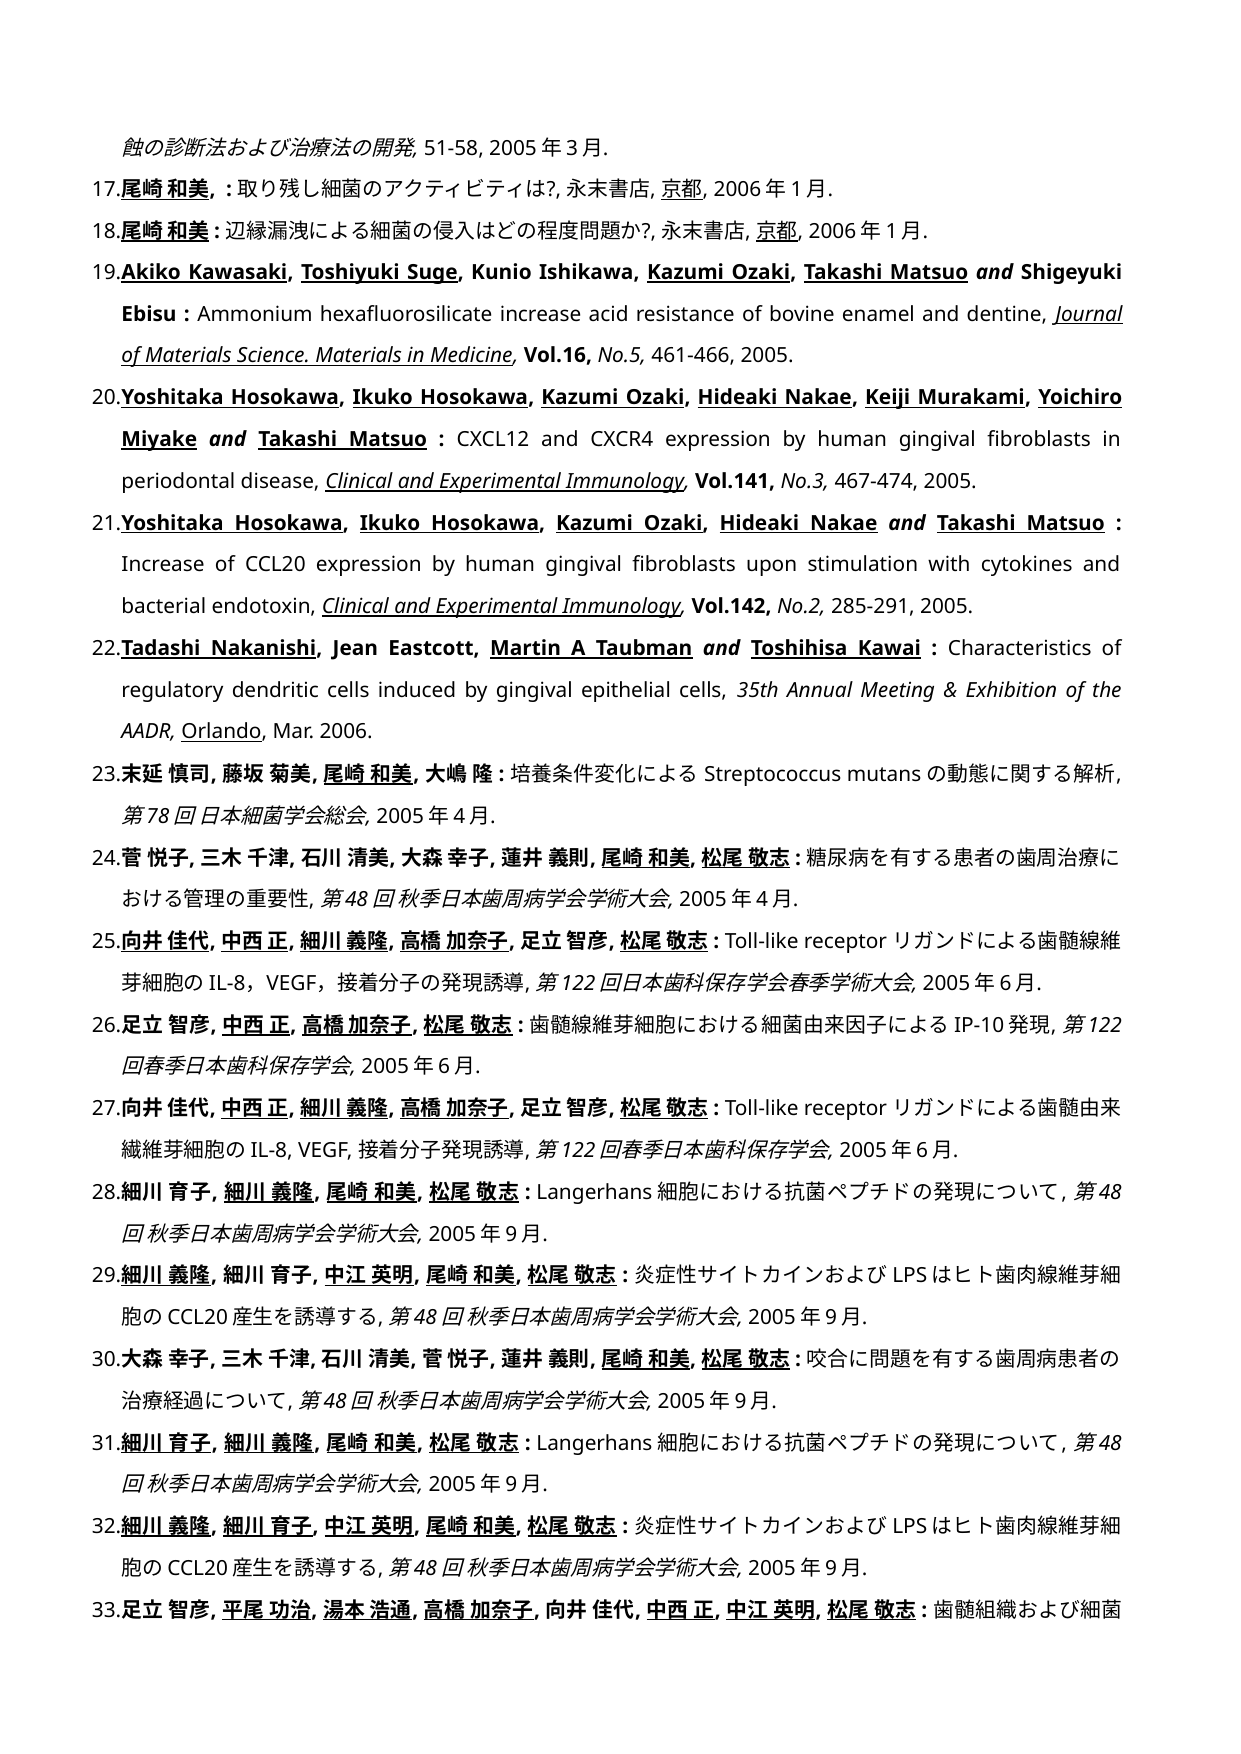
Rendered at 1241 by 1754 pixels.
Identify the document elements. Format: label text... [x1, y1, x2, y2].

list 細川 育子, 細川 義隆, 尾崎 和美, 松尾 敬志 : Langerhans細胞における抗菌ペプチドの発現について, 第48回 秋季日本歯周病学会学術大会, 2005年9月. [92, 1169, 1122, 1253]
list 細川 育子, 細川 義隆, 尾崎 和美, 松尾 敬志 : Langerhans細胞における抗菌ペプチドの発現について, 第48回 秋季日本歯周病学会学術大会, 2005年9月. [92, 1420, 1122, 1503]
list 細川 義隆, 細川 育子, 中江 英明, 尾崎 和美, 松尾 敬志 : 炎症性サイトカインおよびLPSはヒト歯肉線維芽細胞のCCL20産生を誘導する, 第48回 秋季日本歯周病学会学術大会, 2005年9月. [92, 1503, 1122, 1587]
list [92, 1587, 1122, 1629]
list Yoshitaka Hosokawa, Ikuko Hosokawa, Kazumi Ozaki, Hideaki Nakae and Takashi Matsuo : Increase of CCL20 expression by human gingival fibroblasts upon stimulation with cytokines and bacterial endotoxin, Clinical and Experimental Immunology, Vol.142, No.2, 285-291, 2005. [92, 501, 1122, 626]
list Akiko Kawasaki, Toshiyuki Suge, Kunio Ishikawa, Kazumi Ozaki, Takashi Matsuo and Shigeyuki Ebisu : Ammonium hexafluorosilicate increase acid resistance of bovine enamel and dentine, Journal of Materials Science. Materials in Medicine, Vol.16, No.5, 461-466, 2005. [92, 250, 1122, 376]
list 菅 悦子, 三木 千津, 石川 清美, 大森 幸子, 蓮井 義則, 尾崎 和美, 松尾 敬志 : 糖尿病を有する患者の歯周治療における管理の重要性, 第48回 秋季日本歯周病学会学術大会, 2005年4月. [92, 835, 1122, 919]
list 足立 智彦, 中西 正, 高橋 加奈子, 松尾 敬志 : 歯髄線維芽細胞における細菌由来因子によるIP-10発現, 第122回春季日本歯科保存学会, 2005年6月. [92, 1002, 1122, 1086]
list 細川 義隆, 細川 育子, 中江 英明, 尾崎 和美, 松尾 敬志 : 炎症性サイトカインおよびLPSはヒト歯肉線維芽細胞のCCL20産生を誘導する, 第48回 秋季日本歯周病学会学術大会, 2005年9月. [92, 1253, 1122, 1336]
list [92, 125, 1122, 167]
list 向井 佳代, 中西 正, 細川 義隆, 高橋 加奈子, 足立 智彦, 松尾 敬志 : Toll-like receptor リガンドによる歯髄線維芽細胞のIL-8，VEGF，接着分子の発現誘導, 第122回日本歯科保存学会春季学術大会, 2005年6月. [92, 919, 1122, 1002]
list 尾崎 和美, : 取り残し細菌のアクティビティは?, 永末書店, 京都, 2006年1月. [92, 167, 1122, 209]
list Tadashi Nakanishi, Jean Eastcott, Martin A Taubman and Toshihisa Kawai : Characteristics of regulatory dendritic cells induced by gingival epithelial cells, 35th Annual Meeting & Exhibition of the AADR, Orlando, Mar. 2006. [92, 626, 1122, 752]
list 向井 佳代, 中西 正, 細川 義隆, 高橋 加奈子, 足立 智彦, 松尾 敬志 : Toll-like receptor リガンドによる歯髄由来繊維芽細胞のIL-8, VEGF, 接着分子発現誘導, 第122回春季日本歯科保存学会, 2005年6月. [92, 1086, 1122, 1169]
list Yoshitaka Hosokawa, Ikuko Hosokawa, Kazumi Ozaki, Hideaki Nakae, Keiji Murakami, Yoichiro Miyake and Takashi Matsuo : CXCL12 and CXCR4 expression by human gingival fibroblasts in periodontal disease, Clinical and Experimental Immunology, Vol.141, No.3, 467-474, 2005. [92, 376, 1122, 501]
list 尾崎 和美 : 辺縁漏洩による細菌の侵入はどの程度問題か?, 永末書店, 京都, 2006年1月. [92, 209, 1122, 250]
list 末延 慎司, 藤坂 菊美, 尾崎 和美, 大嶋 隆 : 培養条件変化によるStreptococcus mutansの動態に関する解析, 第78回 日本細菌学会総会, 2005年4月. [92, 752, 1122, 835]
list 大森 幸子, 三木 千津, 石川 清美, 菅 悦子, 蓮井 義則, 尾崎 和美, 松尾 敬志 : 咬合に問題を有する歯周病患者の治療経過について, 第48回 秋季日本歯周病学会学術大会, 2005年9月. [92, 1336, 1122, 1420]
